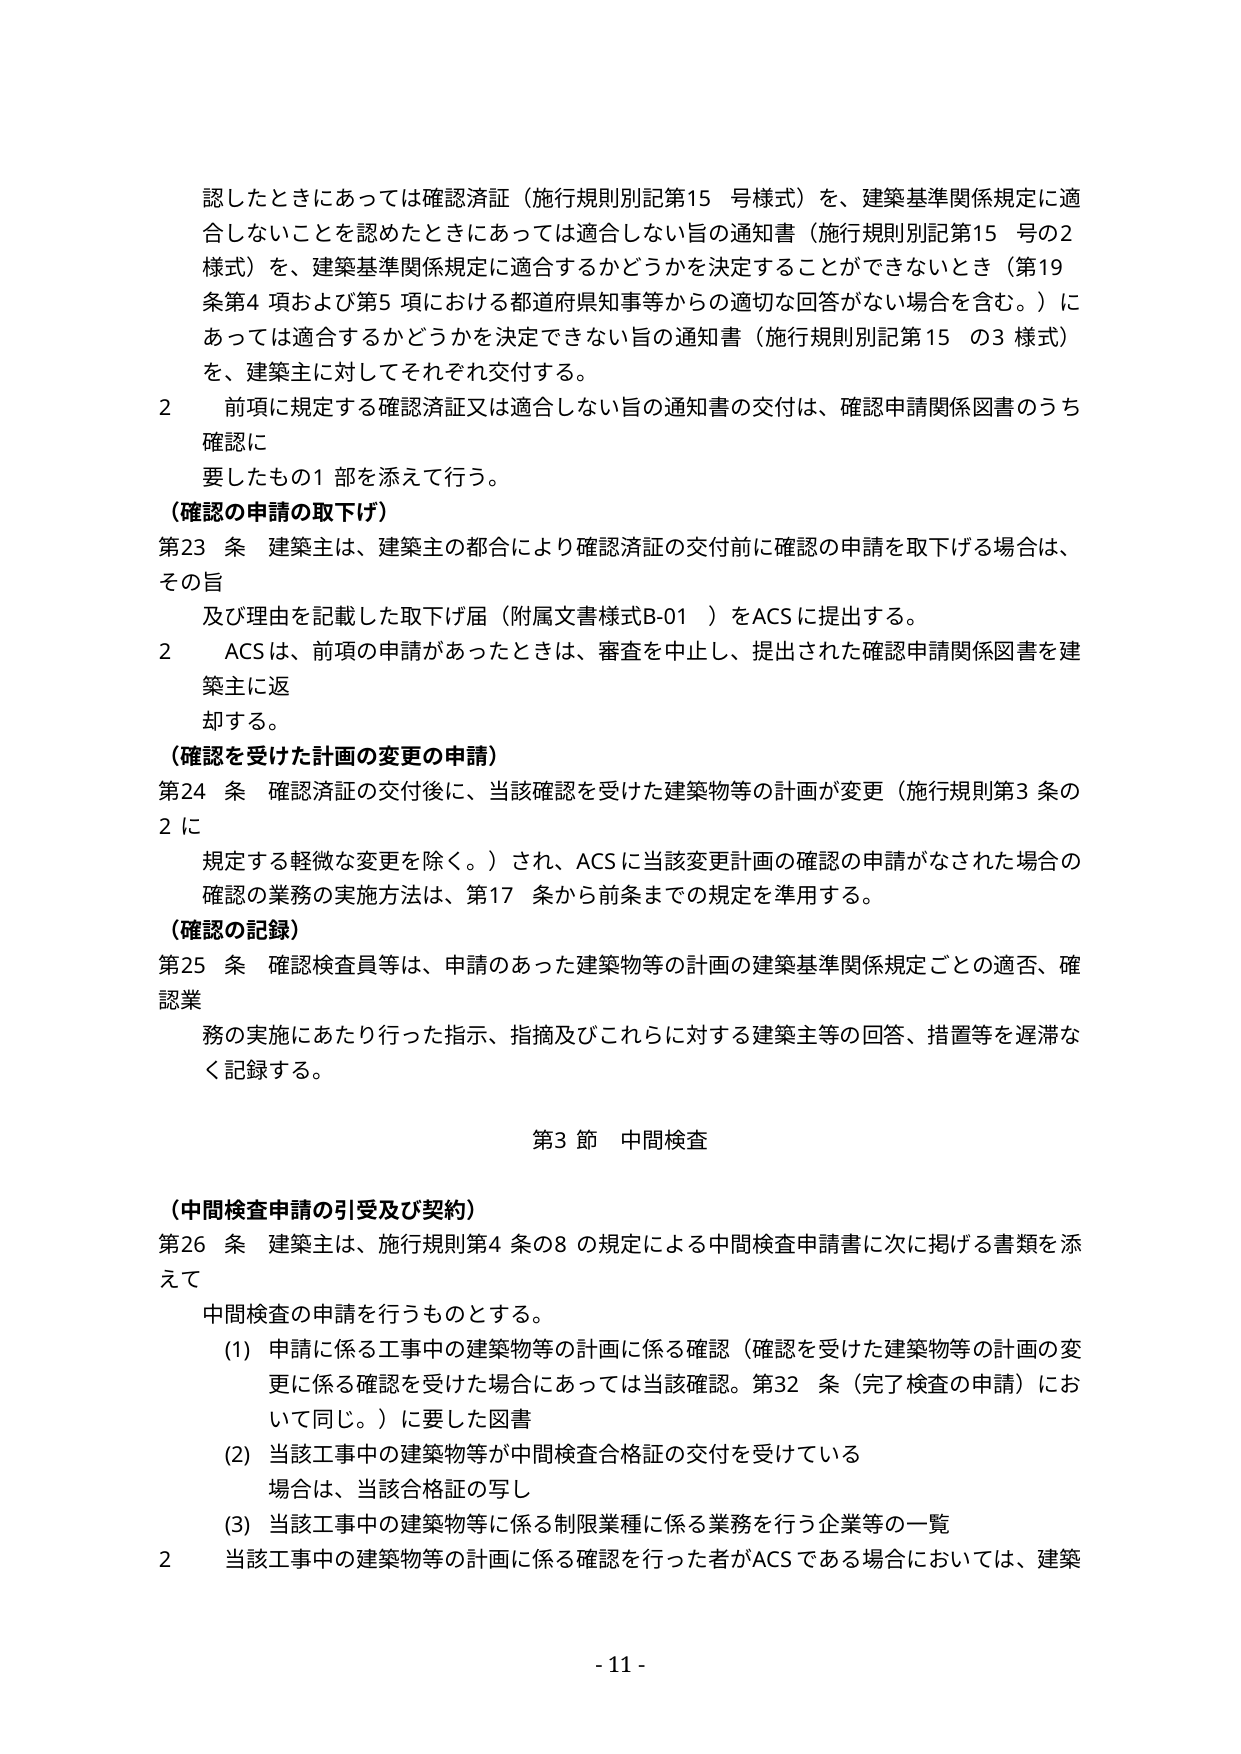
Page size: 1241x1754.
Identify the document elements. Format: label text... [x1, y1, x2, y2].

text 第3節 中間検査 [158, 1121, 1082, 1156]
text (1) 申請に係る工事中の建築物等の計画に係る確認（確認を受けた建築物等の計画の変更に係る確認を受けた場合にあっては当該確認。第32条（完了検査の申請）において同じ。）に要した図書 [203, 1331, 1082, 1435]
text （中間検査申請の引受及び契約） [158, 1191, 1082, 1226]
text （確認を受けた計画の変更の申請） [158, 737, 1082, 772]
text 2 ACSは、前項の申請があったときは、審査を中止し、提出された確認申請関係図書を建築主に返 [158, 633, 1082, 702]
text 要したもの1部を添えて行う。 [181, 458, 1082, 493]
text （確認の記録） [158, 912, 1082, 947]
text 務の実施にあたり行った指示、指摘及びこれらに対する建築主等の回答、措置等を遅滞なく記録する。 [181, 1017, 1082, 1086]
text (2) 当該工事中の建築物等が中間検査合格証の交付を受けている [203, 1435, 1082, 1470]
text 2 前項に規定する確認済証又は適合しない旨の通知書の交付は、確認申請関係図書のうち確認に [158, 388, 1082, 458]
text （確認の申請の取下げ） [158, 493, 1082, 528]
text 第25条 確認検査員等は、申請のあった建築物等の計画の建築基準関係規定ごとの適否、確認業 [158, 947, 1082, 1017]
text 認したときにあっては確認済証（施行規則別記第15号様式）を、建築基準関係規定に適合しないことを認めたときにあっては適合しない旨の通知書（施行規則別記第15号の2様式）を、建築基準関係規定に適合するかどうかを決定することができないとき（第19条第4項および第5項における都道府県知事等からの適切な回答がない場合を含む。）にあっては適合するかどうかを決定できない旨の通知書（施行規則別記第15の3様式）を、建築主に対してそれぞれ交付する。 [181, 179, 1082, 388]
text 規定する軽微な変更を除く。）され、ACSに当該変更計画の確認の申請がなされた場合の確認の業務の実施方法は、第17条から前条までの規定を準用する。 [181, 842, 1082, 912]
text 場合は、当該合格証の写し [247, 1470, 1082, 1505]
text 中間検査の申請を行うものとする。 [158, 1296, 1082, 1331]
text (3) 当該工事中の建築物等に係る制限業種に係る業務を行う企業等の一覧 [203, 1505, 1082, 1540]
text 及び理由を記載した取下げ届（附属文書様式B-01）をACSに提出する。 [158, 598, 1082, 633]
text 第26条 建築主は、施行規則第4条の8の規定による中間検査申請書に次に掲げる書類を添えて [158, 1226, 1082, 1296]
text 却する。 [181, 702, 1082, 737]
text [158, 1540, 1082, 1575]
text 第24条 確認済証の交付後に、当該確認を受けた建築物等の計画が変更（施行規則第3条の2に [158, 772, 1082, 842]
text 第23条 建築主は、建築主の都合により確認済証の交付前に確認の申請を取下げる場合は、その旨 [158, 528, 1082, 598]
